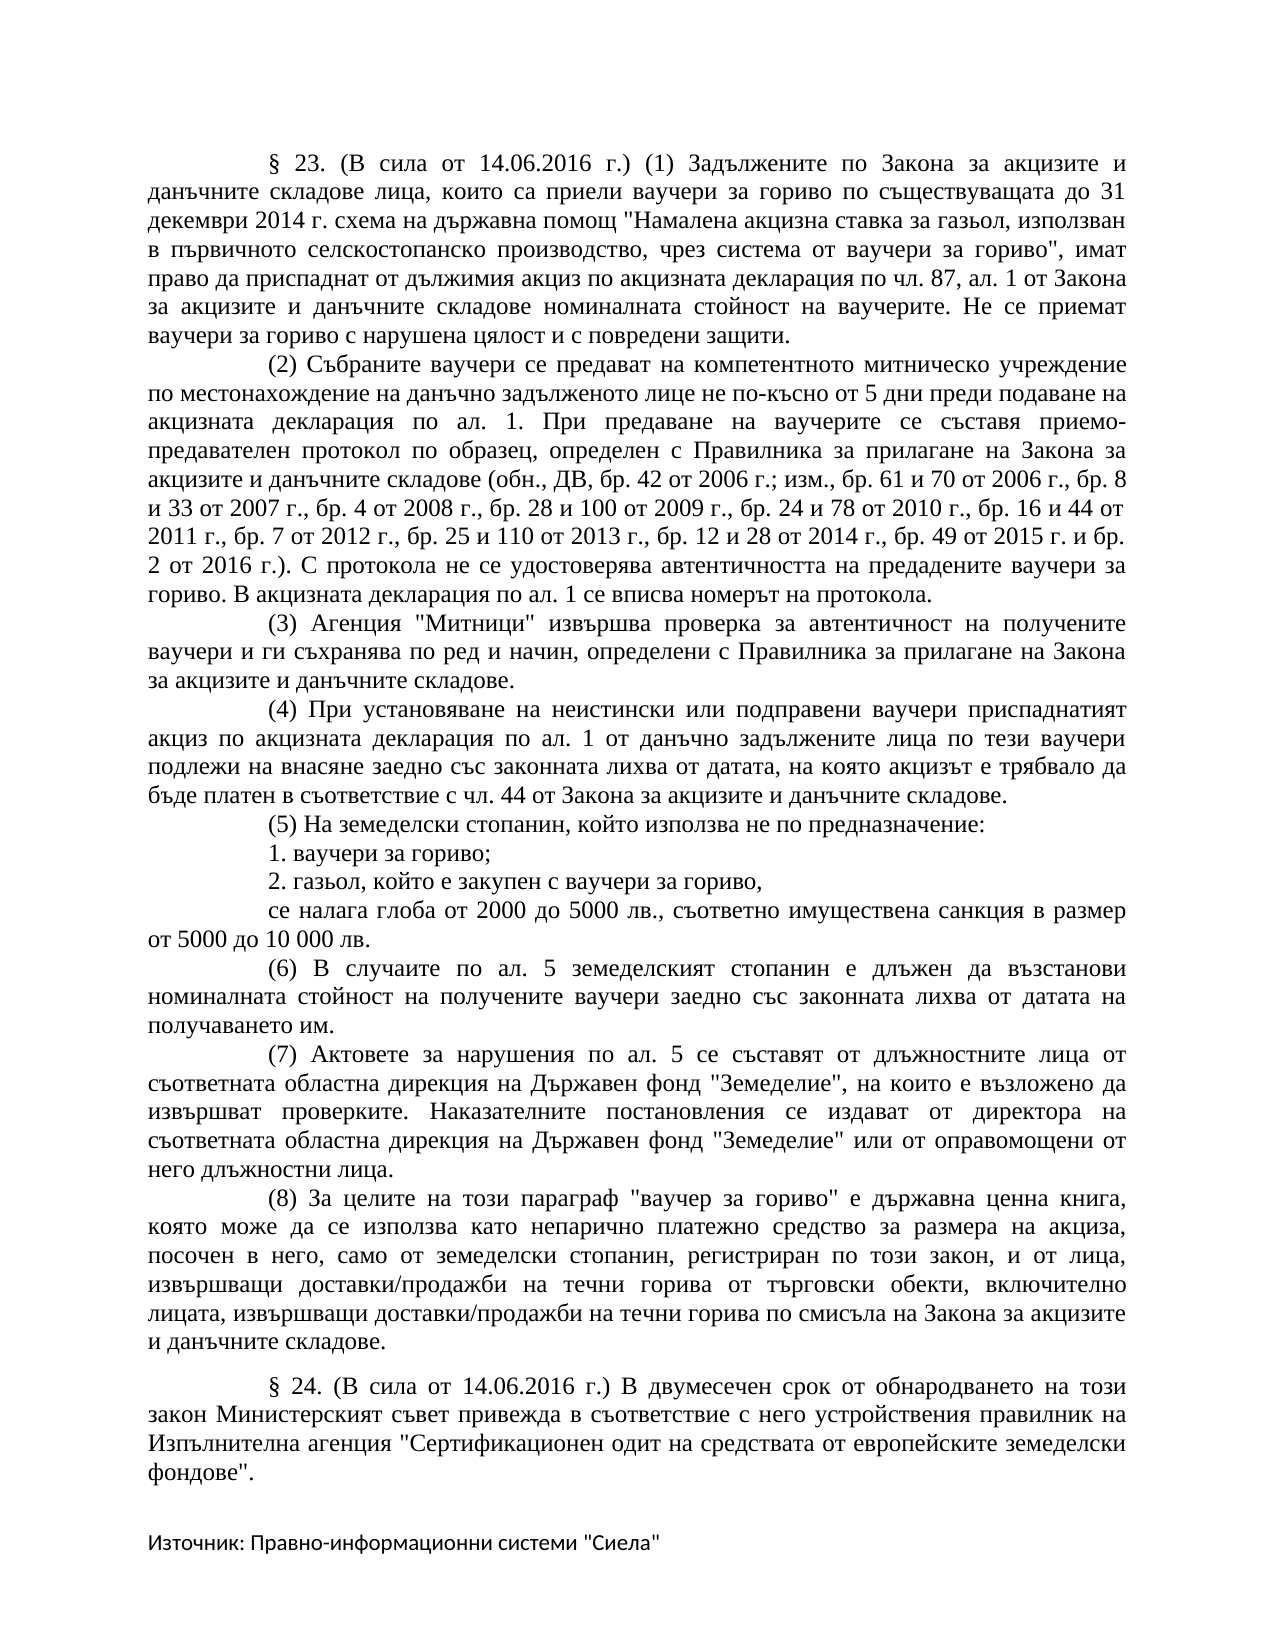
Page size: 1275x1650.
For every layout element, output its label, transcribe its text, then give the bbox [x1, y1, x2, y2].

text (7) Актовете за нарушения по ал. 5 се съставят от длъжностните лица от съответната областна дирекция на Държавен фонд "Земеделие", на които е възложено да извършват проверките. Наказателните постановления се издават от директора на съответната областна дирекция на Държавен фонд "Земеделие" или от оправомощени от него длъжностни лица. [148, 1039, 1127, 1183]
text § 23. (В сила от 14.06.2016 г.) (1) Задължените по Закона за акцизите и данъчните складове лица, които са приели ваучери за гориво по съществуващата до 31 декември 2014 г. схема на държавна помощ "Намалена акцизна ставка за газьол, използван в първичното селскостопанско производство, чрез система от ваучери за гориво", имат право да приспаднат от дължимия акциз по акцизната декларация по чл. 87, ал. 1 от Закона за акцизите и данъчните складове номиналната стойност на ваучерите. Не се приемат ваучери за гориво с нарушена цялост и с повредени защити. [148, 148, 1127, 349]
text 1. ваучери за гориво; [148, 838, 1127, 866]
text (3) Агенция "Митници" извършва проверка за автентичност на получените ваучери и ги съхранява по ред и начин, определени с Правилника за прилагане на Закона за акцизите и данъчните складове. [148, 608, 1127, 694]
text (8) За целите на този параграф "ваучер за гориво" е държавна ценна книга, която може да се използва като непарично платежно средство за размера на акциза, посочен в него, само от земеделски стопанин, регистриран по този закон, и от лица, извършващи доставки/продажби на течни горива от търговски обекти, включително лицата, извършващи доставки/продажби на течни горива по смисъла на Закона за акцизите и данъчните складове. [148, 1183, 1127, 1355]
text (5) На земеделски стопанин, който използва не по предназначение: [148, 809, 1127, 838]
text (4) При установяване на неистински или подправени ваучери приспаднатият акциз по акцизната декларация по ал. 1 от данъчно задължените лица по тези ваучери подлежи на внасяне заедно със законната лихва от датата, на която акцизът е трябвало да бъде платен в съответствие с чл. 44 от Закона за акцизите и данъчните складове. [148, 694, 1127, 809]
text се налага глоба от 2000 до 5000 лв., съответно имуществена санкция в размер от 5000 до 10 000 лв. [148, 895, 1127, 953]
text (6) В случаите по ал. 5 земеделският стопанин е длъжен да възстанови номиналната стойност на получените ваучери заедно със законната лихва от датата на получаването им. [148, 953, 1127, 1039]
text § 24. (В сила от 14.06.2016 г.) В двумесечен срок от обнародването на този закон Министерският съвет привежда в съответствие с него устройствения правилник на Изпълнителна агенция "Сертификационен одит на средствата от европейските земеделски фондове". [148, 1371, 1127, 1486]
text (2) Събраните ваучери се предават на компетентното митническо учреждение по местонахождение на данъчно задълженото лице не по-късно от 5 дни преди подаване на акцизната декларация по ал. 1. При предаване на ваучерите се съставя приемо-предавателен протокол по образец, определен с Правилника за прилагане на Закона за акцизите и данъчните складове (обн., ДВ, бр. 42 от 2006 г.; изм., бр. 61 и 70 от 2006 г., бр. 8 и 33 от 2007 г., бр. 4 от 2008 г., бр. 28 и 100 от 2009 г., бр. 24 и 78 от 2010 г., бр. 16 и 44 от 2011 г., бр. 7 от 2012 г., бр. 25 и 110 от 2013 г., бр. 12 и 28 от 2014 г., бр. 49 от 2015 г. и бр. 2 от 2016 г.). С протокола не се удостоверява автентичността на предадените ваучери за гориво. В акцизната декларация по ал. 1 се вписва номерът на протокола. [148, 349, 1127, 608]
text 2. газьол, който е закупен с ваучери за гориво, [148, 866, 1127, 895]
